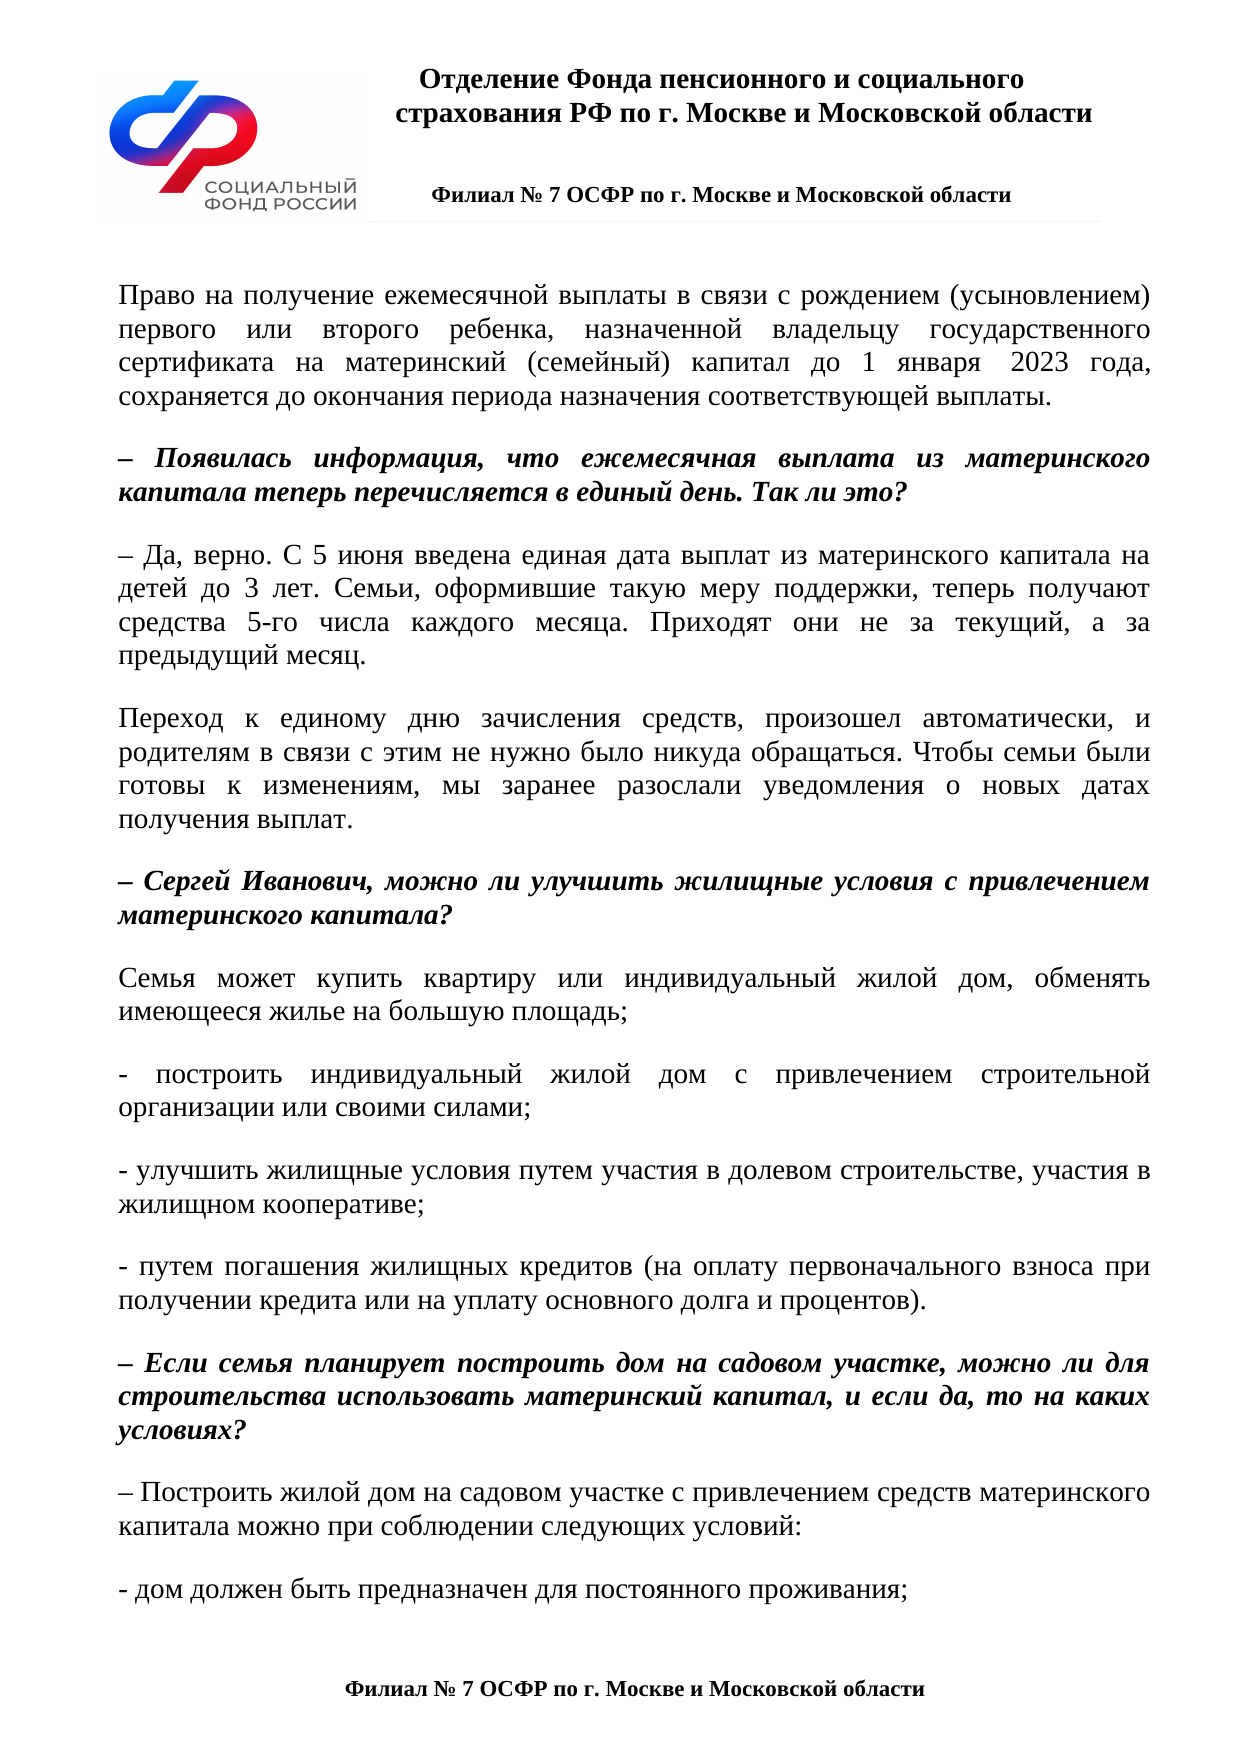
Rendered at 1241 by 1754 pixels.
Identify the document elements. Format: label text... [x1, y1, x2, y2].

text – Сергей Иванович, можно ли улучшить жилищные условия с привлечением материнского капитала? [118, 863, 1152, 931]
picture [98, 73, 370, 222]
text – Построить жилой дом на садовом участке с привлечением средств материнского капитала можно при соблюдении следующих условий: [118, 1474, 1152, 1542]
text Семья может купить квартиру или индивидуальный жилой дом, обменять имеющееся жилье на большую площадь; [118, 960, 1152, 1027]
text – Да, верно. С 5 июня введена единая дата выплат из материнского капитала на детей до 3 лет. Семьи, оформившие такую меру поддержки, теперь получают средства 5-го числа каждого месяца. Приходят они не за текущий, а за предыдущий месяц. [118, 537, 1152, 671]
text Право на получение ежемесячной выплаты в связи с рождением (усыновлением) первого или второго ребенка, назначенной владельцу государственного сертификата на материнский (семейный) капитал до 1 января 2023 года, сохраняется до окончания периода назначения соответствующей выплаты. [118, 277, 1152, 411]
text - путем погашения жилищных кредитов (на оплату первоначального взноса при получении кредита или на уплату основного долга и процентов). [118, 1248, 1152, 1316]
text – Если семья планирует построить дом на садовом участке, можно ли для строительства использовать материнский капитал, и если да, то на каких условиях? [118, 1345, 1152, 1445]
text – Появилась информация, что ежемесячная выплата из материнского капитала теперь перечисляется в единый день. Так ли это? [118, 441, 1152, 508]
text - построить индивидуальный жилой дом с привлечением строительной организации или своими силами; [118, 1056, 1152, 1123]
text Переход к единому дню зачисления средств, произошел автоматически, и родителям в связи с этим не нужно было никуда обращаться. Чтобы семьи были готовы к изменениям, мы заранее разослали уведомления о новых датах получения выплат. [118, 700, 1152, 834]
text - дом должен быть предназначен для постоянного проживания; [118, 1571, 1152, 1604]
text - улучшить жилищные условия путем участия в долевом строительстве, участия в жилищном кооперативе; [118, 1152, 1152, 1219]
